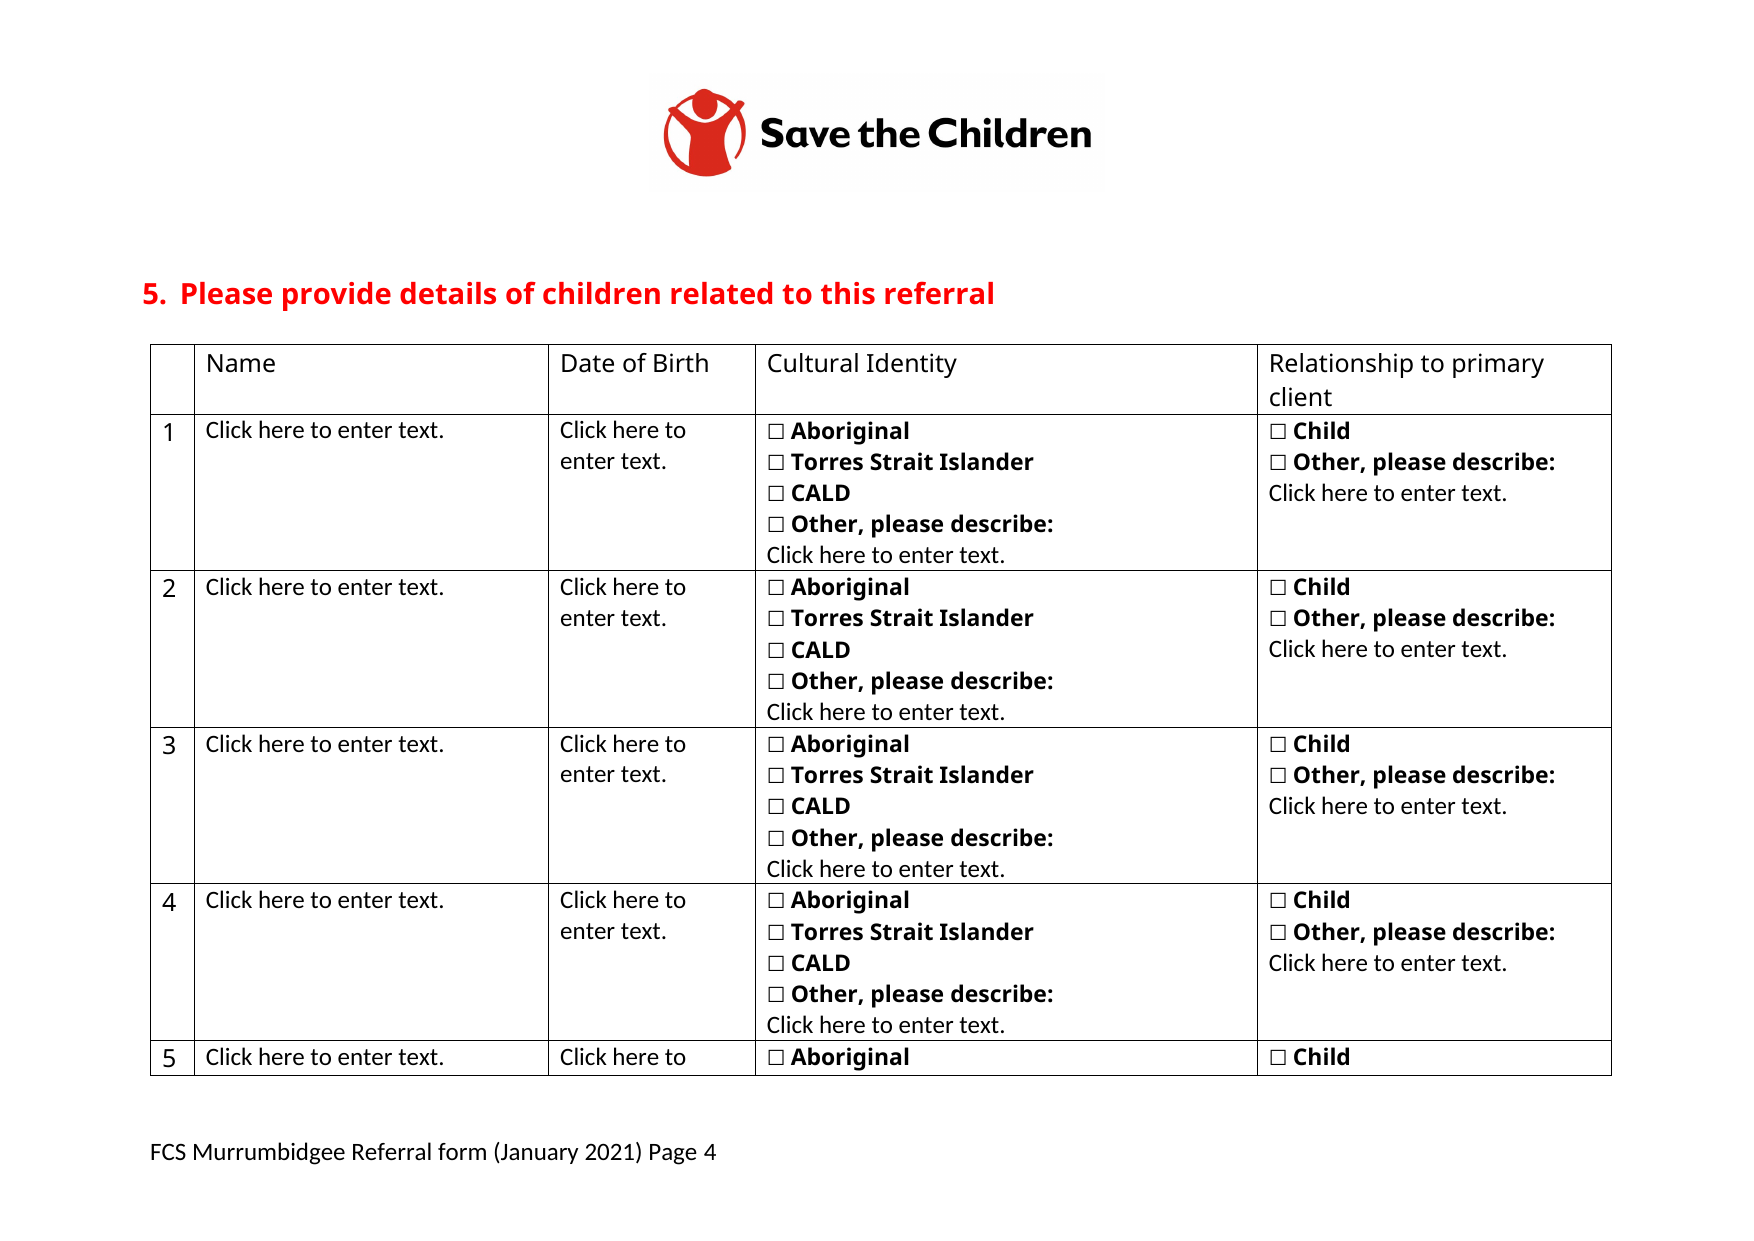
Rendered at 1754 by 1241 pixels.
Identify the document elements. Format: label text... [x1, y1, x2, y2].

table_cell 4 [151, 884, 194, 1040]
table_cell Aboriginal Torres Strait Islander CALD Other, please describe: [756, 415, 1257, 570]
table_header [151, 345, 194, 413]
table_cell [195, 415, 548, 570]
table_cell [195, 728, 548, 883]
table_cell 3 [151, 728, 194, 883]
table_cell [549, 415, 755, 570]
table_cell [549, 884, 755, 1040]
table_cell [195, 884, 548, 1040]
table_header Cultural Identity [756, 345, 1257, 413]
table_cell Aboriginal Torres Strait Islander CALD Other, please describe: [756, 728, 1257, 883]
table_cell [549, 1041, 755, 1075]
table_cell [195, 1041, 548, 1075]
table_cell Child Other, please describe: [1258, 1041, 1611, 1075]
table_cell Child Other, please describe: [1258, 728, 1611, 883]
list Please provide details of children related to this referral [142, 273, 1604, 313]
table_cell 2 [151, 571, 194, 727]
table_cell Child Other, please describe: [1258, 571, 1611, 727]
picture [648, 73, 1105, 192]
table_cell Child Other, please describe: [1258, 884, 1611, 1040]
table_cell Aboriginal Torres Strait Islander CALD Other, please describe: [756, 884, 1257, 1040]
table_cell [195, 571, 548, 727]
table_cell Child Other, please describe: [1258, 415, 1611, 570]
table_cell [549, 728, 755, 883]
table_cell Aboriginal Torres Strait Islander CALD Other, please describe: [756, 1041, 1257, 1075]
table_cell Aboriginal Torres Strait Islander CALD Other, please describe: [756, 571, 1257, 727]
table_header Date of Birth [549, 345, 755, 413]
table_cell 1 [151, 415, 194, 570]
table_header Relationship to primary client [1258, 345, 1611, 413]
table_cell 5 [151, 1041, 194, 1075]
table_cell [549, 571, 755, 727]
table_header Name [195, 345, 548, 413]
